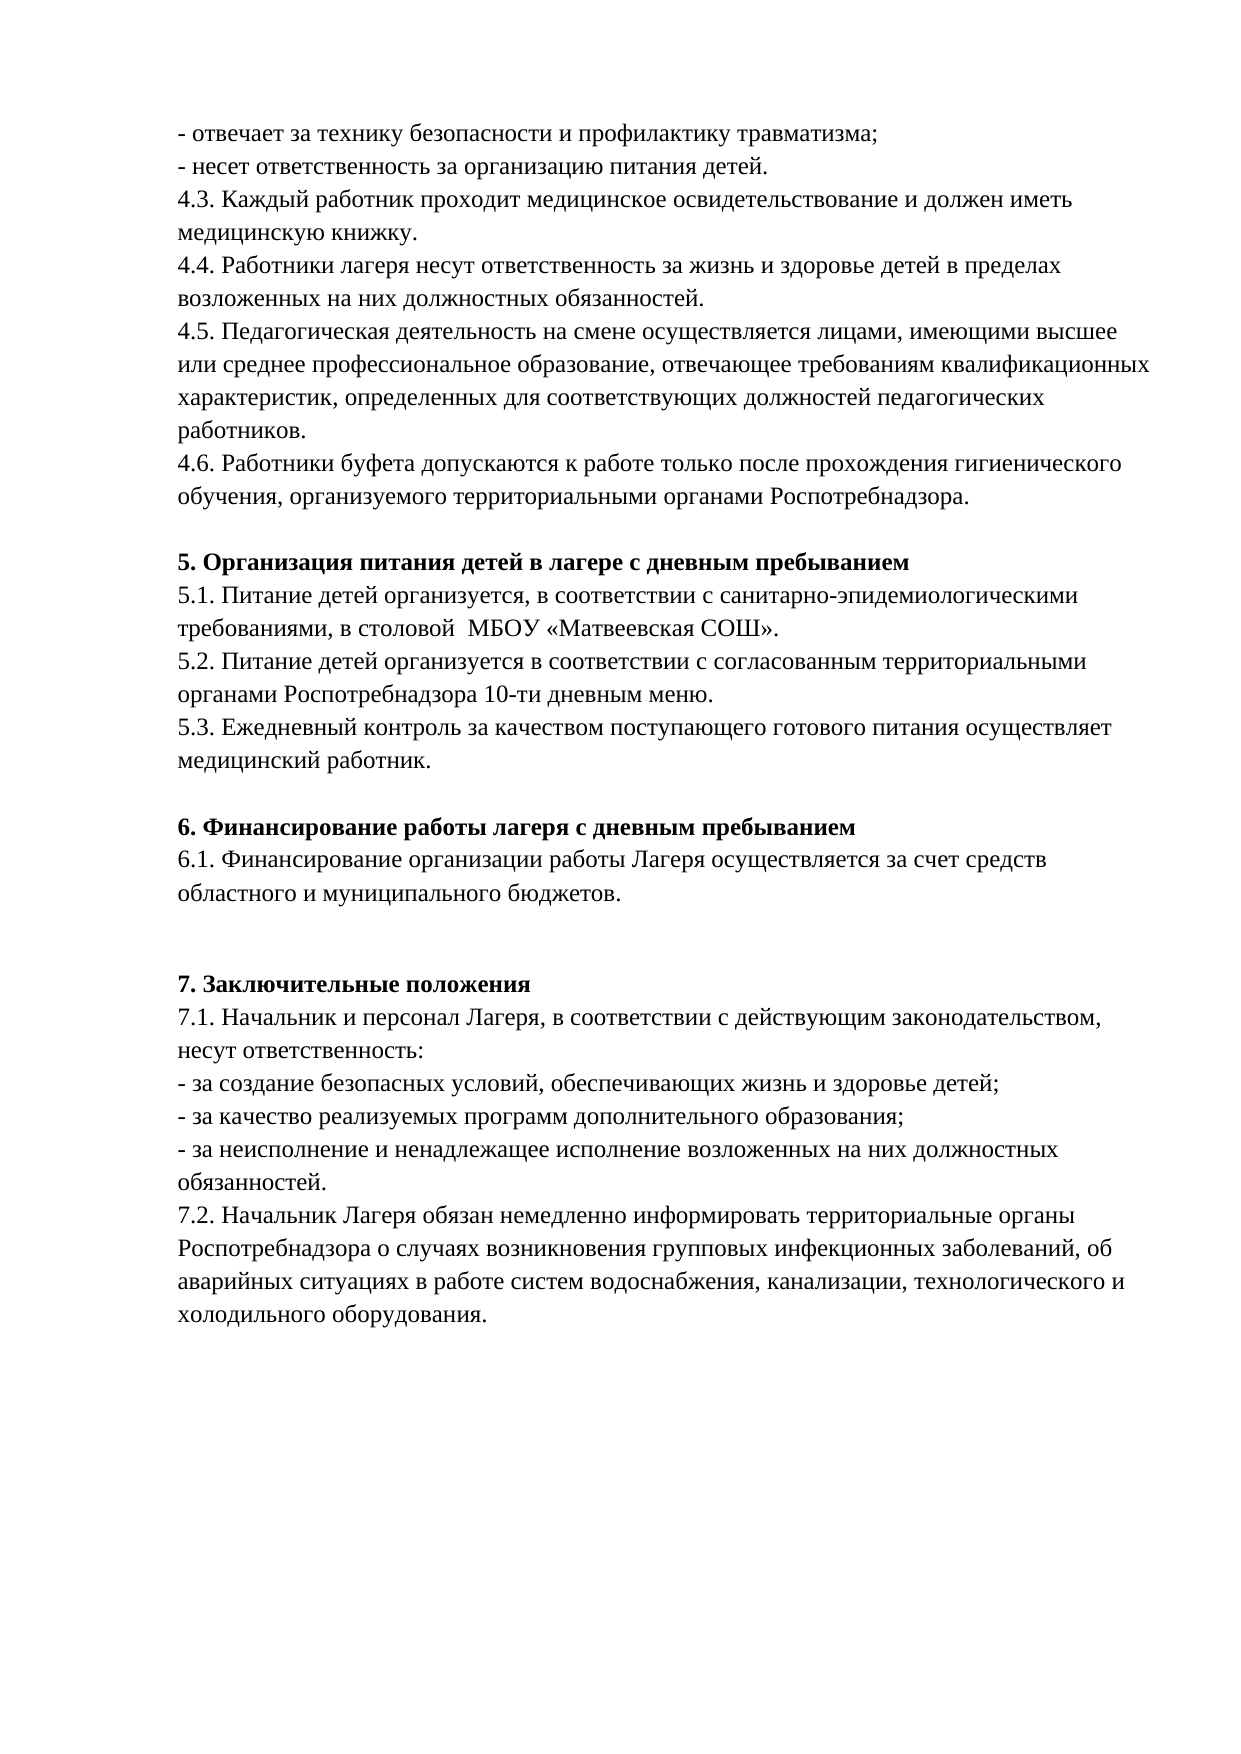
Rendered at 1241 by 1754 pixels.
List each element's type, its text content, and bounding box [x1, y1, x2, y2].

text 7. Заключительные положения 7.1. Начальник и персонал Лагеря, в соответствии с действующим законодательством, несут ответственность: - за создание безопасных условий, обеспечивающих жизнь и здоровье детей; - за качество реализуемых программ дополнительного образования; - за неисполнение и ненадлежащее исполнение возложенных на них должностных обязанностей. 7.2. Начальник Лагеря обязан немедленно информировать территориальные органы Роспотребнадзора о случаях возникновения групповых инфекционных заболеваний, об аварийных ситуациях в работе систем водоснабжения, канализации, технологического и холодильного оборудования. [177, 936, 1152, 1328]
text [177, 118, 1152, 774]
text 6. Финансирование работы лагеря с дневным пребыванием 6.1. Финансирование организации работы Лагеря осуществляется за счет средств областного и муниципального бюджетов. [177, 812, 1152, 906]
